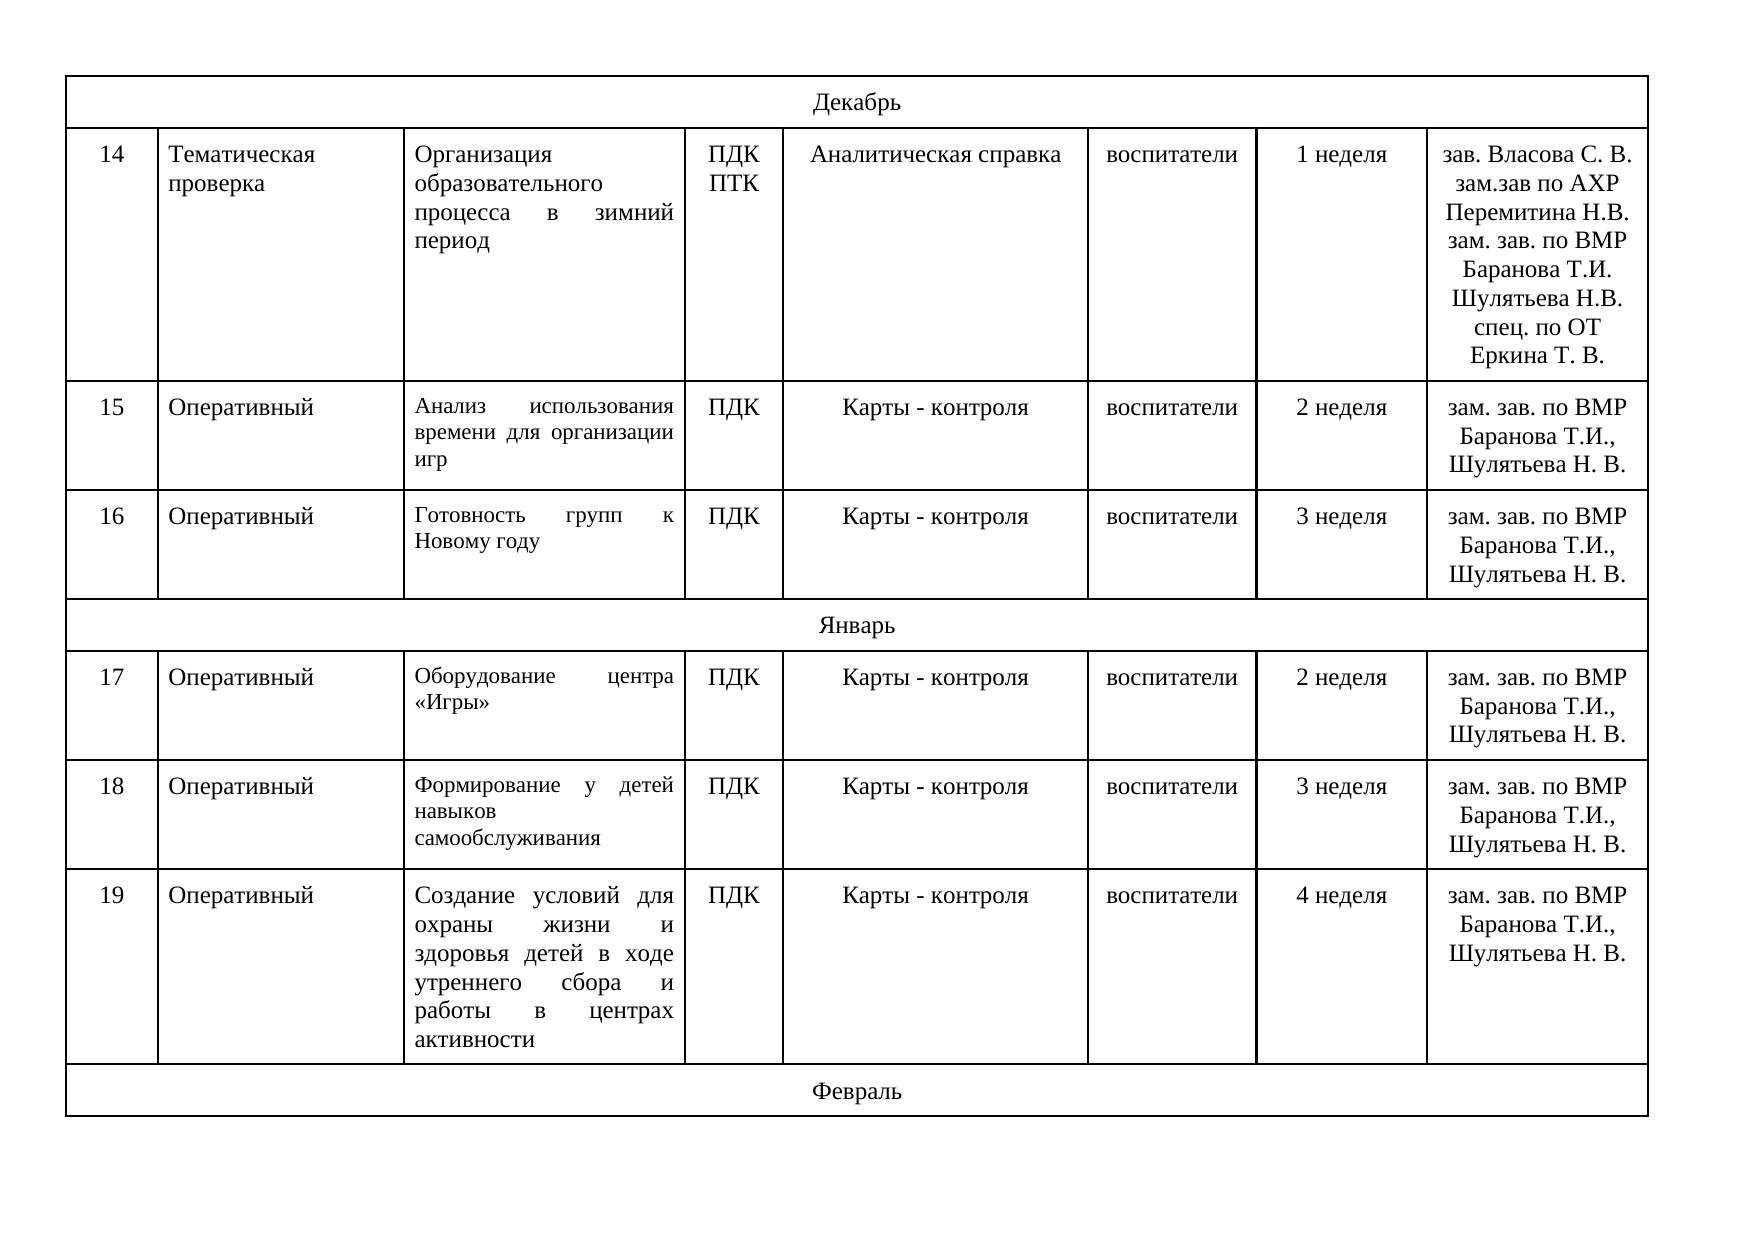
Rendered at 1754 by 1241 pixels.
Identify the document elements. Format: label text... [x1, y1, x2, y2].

table_cell Карты - контроля [784, 382, 1087, 489]
table_cell 2 неделя [1258, 652, 1426, 759]
table_cell Оперативный [159, 652, 403, 759]
table_cell 17 [67, 652, 157, 759]
table_cell 4 неделя [1258, 870, 1426, 1063]
table_cell Создание условий для охраны жизни и здоровья детей в ходе утреннего сбора и работы в центрах активности [405, 870, 684, 1063]
table_cell Формирование у детей навыков самообслуживания [405, 761, 684, 868]
table_cell Аналитическая справка [784, 129, 1087, 379]
table_cell Карты - контроля [784, 491, 1087, 598]
table_cell зам. зав. по ВМР Баранова Т.И., Шулятьева Н. В. [1428, 491, 1647, 598]
table_cell Оборудование центра «Игры» [405, 652, 684, 759]
table_cell 19 [67, 870, 157, 1063]
table_cell 1 неделя [1258, 129, 1426, 379]
table_cell воспитатели [1089, 491, 1255, 598]
table_cell Карты - контроля [784, 870, 1087, 1063]
table_cell 15 [67, 382, 157, 489]
table_cell Оперативный [159, 870, 403, 1063]
table_cell 18 [67, 761, 157, 868]
table_cell зам. зав. по ВМР Баранова Т.И., Шулятьева Н. В. [1428, 761, 1647, 868]
table_cell Карты - контроля [784, 761, 1087, 868]
table_cell Оперативный [159, 382, 403, 489]
table_cell Тематическая проверка [159, 129, 403, 379]
table_cell ПДК [686, 870, 782, 1063]
table_cell Декабрь [67, 77, 1647, 127]
table_cell Февраль [67, 1065, 1647, 1115]
table_cell воспитатели [1089, 382, 1255, 489]
table_cell Оперативный [159, 491, 403, 598]
table_cell зам. зав. по ВМР Баранова Т.И., Шулятьева Н. В. [1428, 652, 1647, 759]
table_cell 16 [67, 491, 157, 598]
table_cell Анализ использования времени для организации игр [405, 382, 684, 489]
table_cell 3 неделя [1258, 491, 1426, 598]
table_cell зав. Власова С. В. зам.зав по АХР Перемитина Н.В. зам. зав. по ВМР Баранова Т.И. Шулятьева Н.В. спец. по ОТ Еркина Т. В. [1428, 129, 1647, 379]
table_cell ПДК [686, 761, 782, 868]
table_cell Январь [67, 600, 1647, 649]
table_cell 2 неделя [1258, 382, 1426, 489]
table_cell 3 неделя [1258, 761, 1426, 868]
table_cell воспитатели [1089, 652, 1255, 759]
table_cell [1428, 870, 1647, 1063]
table_cell ПДК [686, 382, 782, 489]
table_cell ПДК ПТК [686, 129, 782, 379]
table_cell воспитатели [1089, 129, 1255, 379]
table_cell 14 [67, 129, 157, 379]
table_cell Организация образовательного процесса в зимний период [405, 129, 684, 379]
table_cell воспитатели [1089, 870, 1255, 1063]
table_cell ПДК [686, 491, 782, 598]
table_cell Готовность групп к Новому году [405, 491, 684, 598]
table_cell Карты - контроля [784, 652, 1087, 759]
table_cell воспитатели [1089, 761, 1255, 868]
table_cell ПДК [686, 652, 782, 759]
table_cell зам. зав. по ВМР Баранова Т.И., Шулятьева Н. В. [1428, 382, 1647, 489]
table_cell Оперативный [159, 761, 403, 868]
